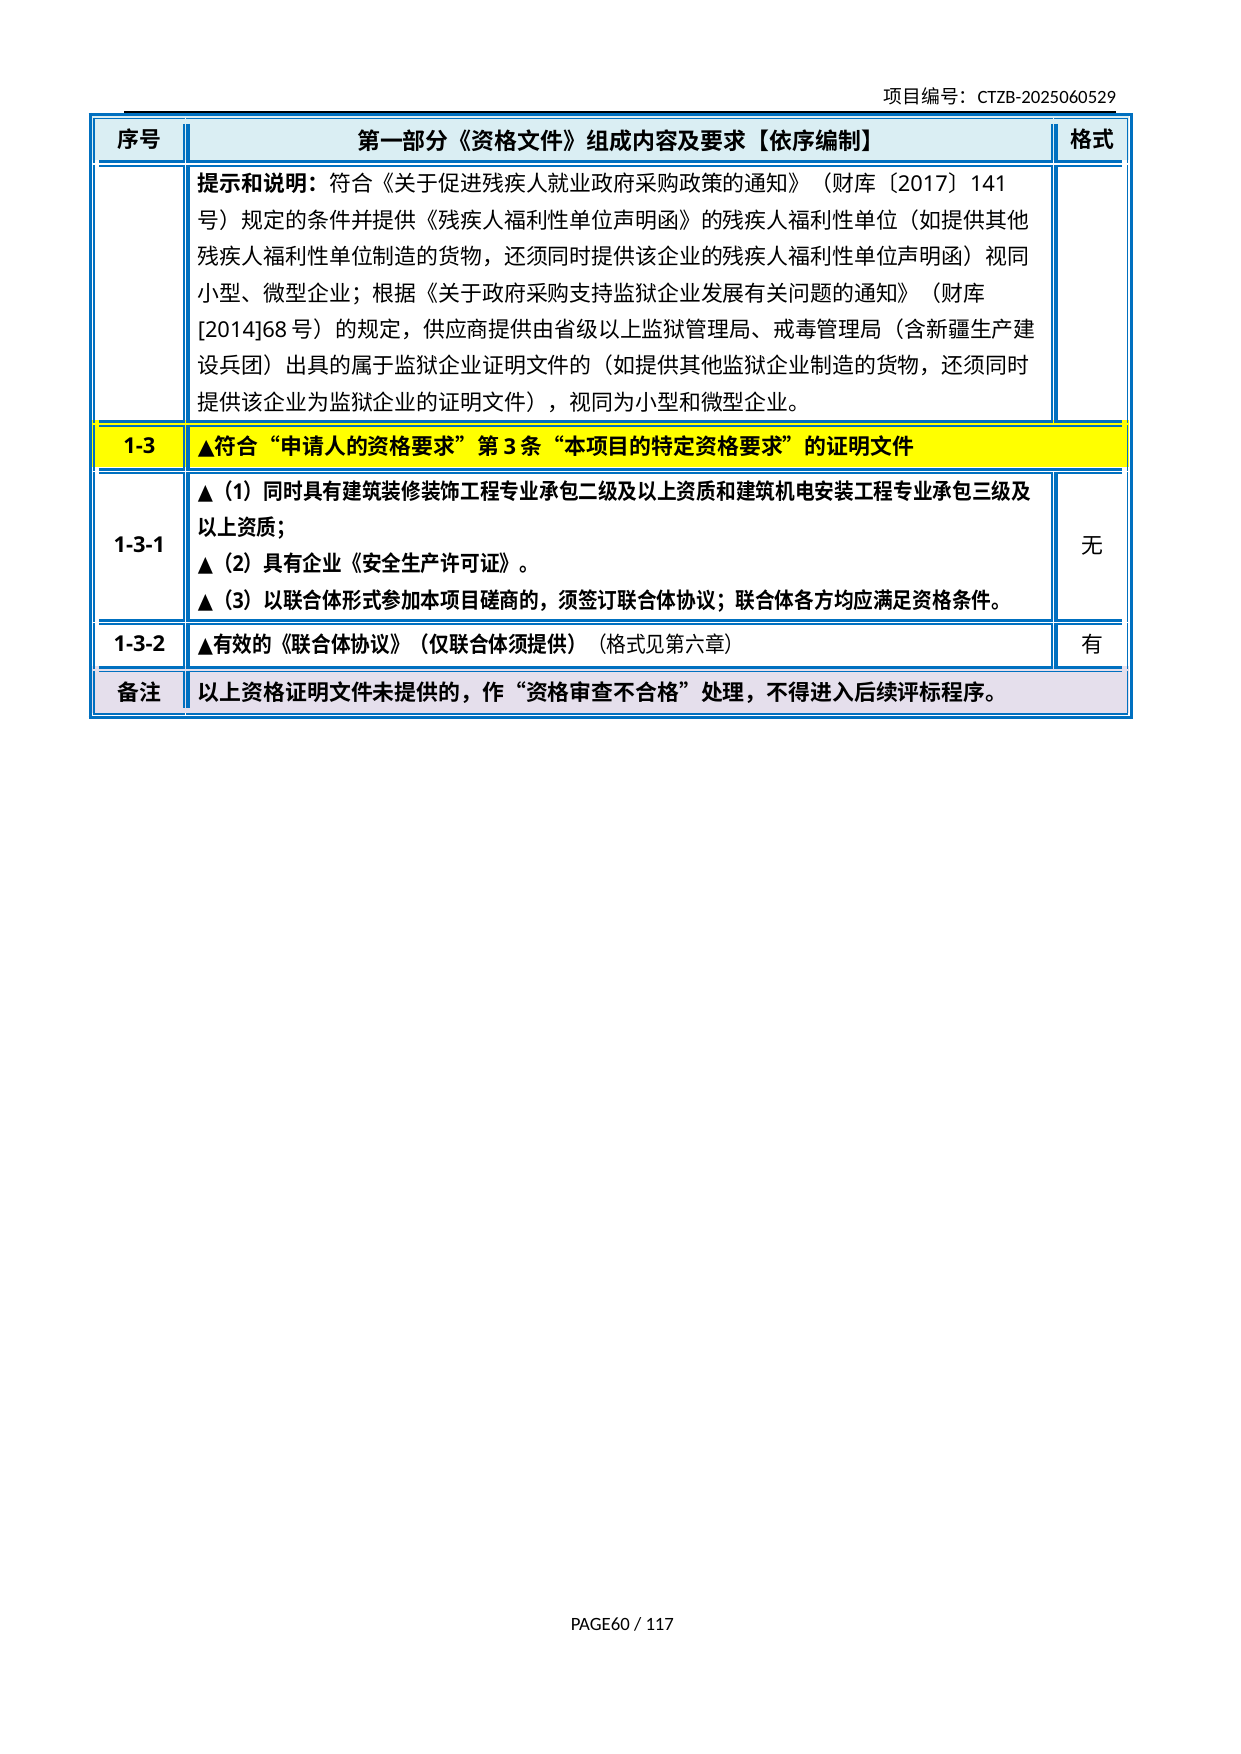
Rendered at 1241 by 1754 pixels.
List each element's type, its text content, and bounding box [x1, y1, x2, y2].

table_cell 有 [1054, 619, 1129, 666]
table_header 序号 [92, 116, 186, 160]
table_cell 有 [1054, 160, 1129, 420]
table_cell 1-3 [92, 420, 186, 467]
table_header 第一部分《资格文件》组成内容及要求【依序编制】 [186, 116, 1054, 160]
table_cell ▲符合“申请人的资格要求”第3条“本项目的特定资格要求”的证明文件 [186, 420, 1129, 467]
table_cell 备注 [92, 666, 186, 713]
table_cell 1-3-1 [92, 468, 186, 618]
table_cell ▲（1）同时具有建筑装修装饰工程专业承包二级及以上资质和建筑机电安装工程专业承包三级及以上资质； ▲（2）具有企业《安全生产许可证》。 ▲（3）以联合体形式参加本项目磋商的，须签订联合体协议；联合体各方均应满足资格条件。 [190, 474, 1051, 618]
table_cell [190, 167, 1051, 420]
table_cell ▲有效的《联合体协议》（仅联合体须提供）（格式见第六章） [190, 625, 1051, 666]
table_cell 1-3-2 [92, 619, 186, 666]
table_cell （1） [92, 160, 186, 420]
table_cell 无 [1054, 468, 1129, 618]
table_header 格式 [1054, 119, 1127, 160]
table_cell 以上资格证明文件未提供的，作“资格审查不合格”处理，不得进入后续评标程序。 [186, 666, 1129, 713]
